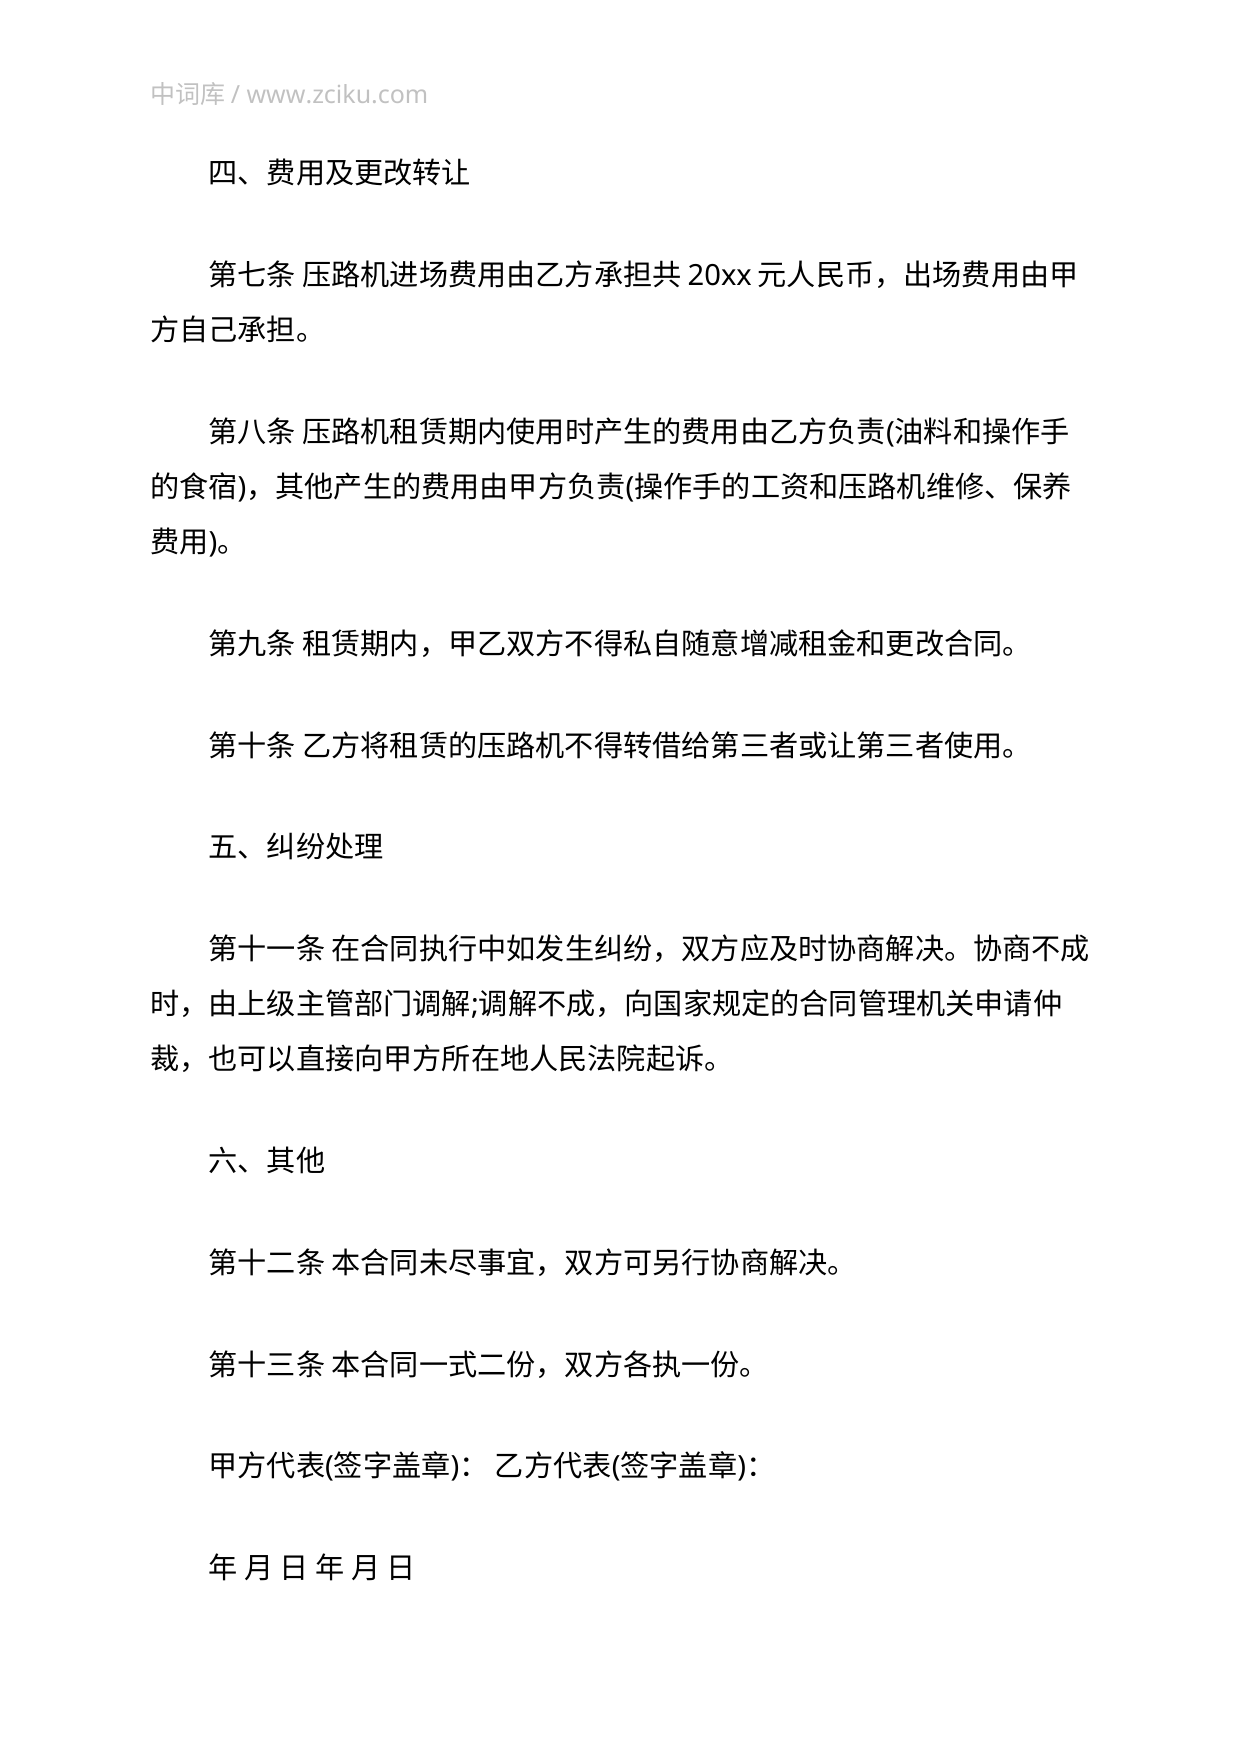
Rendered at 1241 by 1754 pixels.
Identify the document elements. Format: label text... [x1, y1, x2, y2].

text 第十三条 本合同一式二份，双方各执一份。 [150, 1341, 1090, 1383]
text 第十一条 在合同执行中如发生纠纷，双方应及时协商解决。协商不成时，由上级主管部门调解;调解不成，向国家规定的合同管理机关申请仲裁，也可以直接向甲方所在地人民法院起诉。 [150, 926, 1090, 1078]
text 第九条 租赁期内，甲乙双方不得私自随意增减租金和更改合同。 [150, 621, 1090, 663]
text 六、其他 [150, 1137, 1090, 1180]
text 第七条 压路机进场费用由乙方承担共20xx元人民币，出场费用由甲方自己承担。 [150, 252, 1090, 349]
text 甲方代表(签字盖章)： 乙方代表(签字盖章)： [150, 1443, 1090, 1485]
text 第十二条 本合同未尽事宜，双方可另行协商解决。 [150, 1239, 1090, 1282]
text 年 月 日 年 月 日 [150, 1545, 1090, 1587]
text 四、费用及更改转让 [150, 150, 1090, 192]
text 第十条 乙方将租赁的压路机不得转借给第三者或让第三者使用。 [150, 722, 1090, 764]
text 五、纠纷处理 [150, 824, 1090, 866]
text 第八条 压路机租赁期内使用时产生的费用由乙方负责(油料和操作手的食宿)，其他产生的费用由甲方负责(操作手的工资和压路机维修、保养费用)。 [150, 408, 1090, 561]
